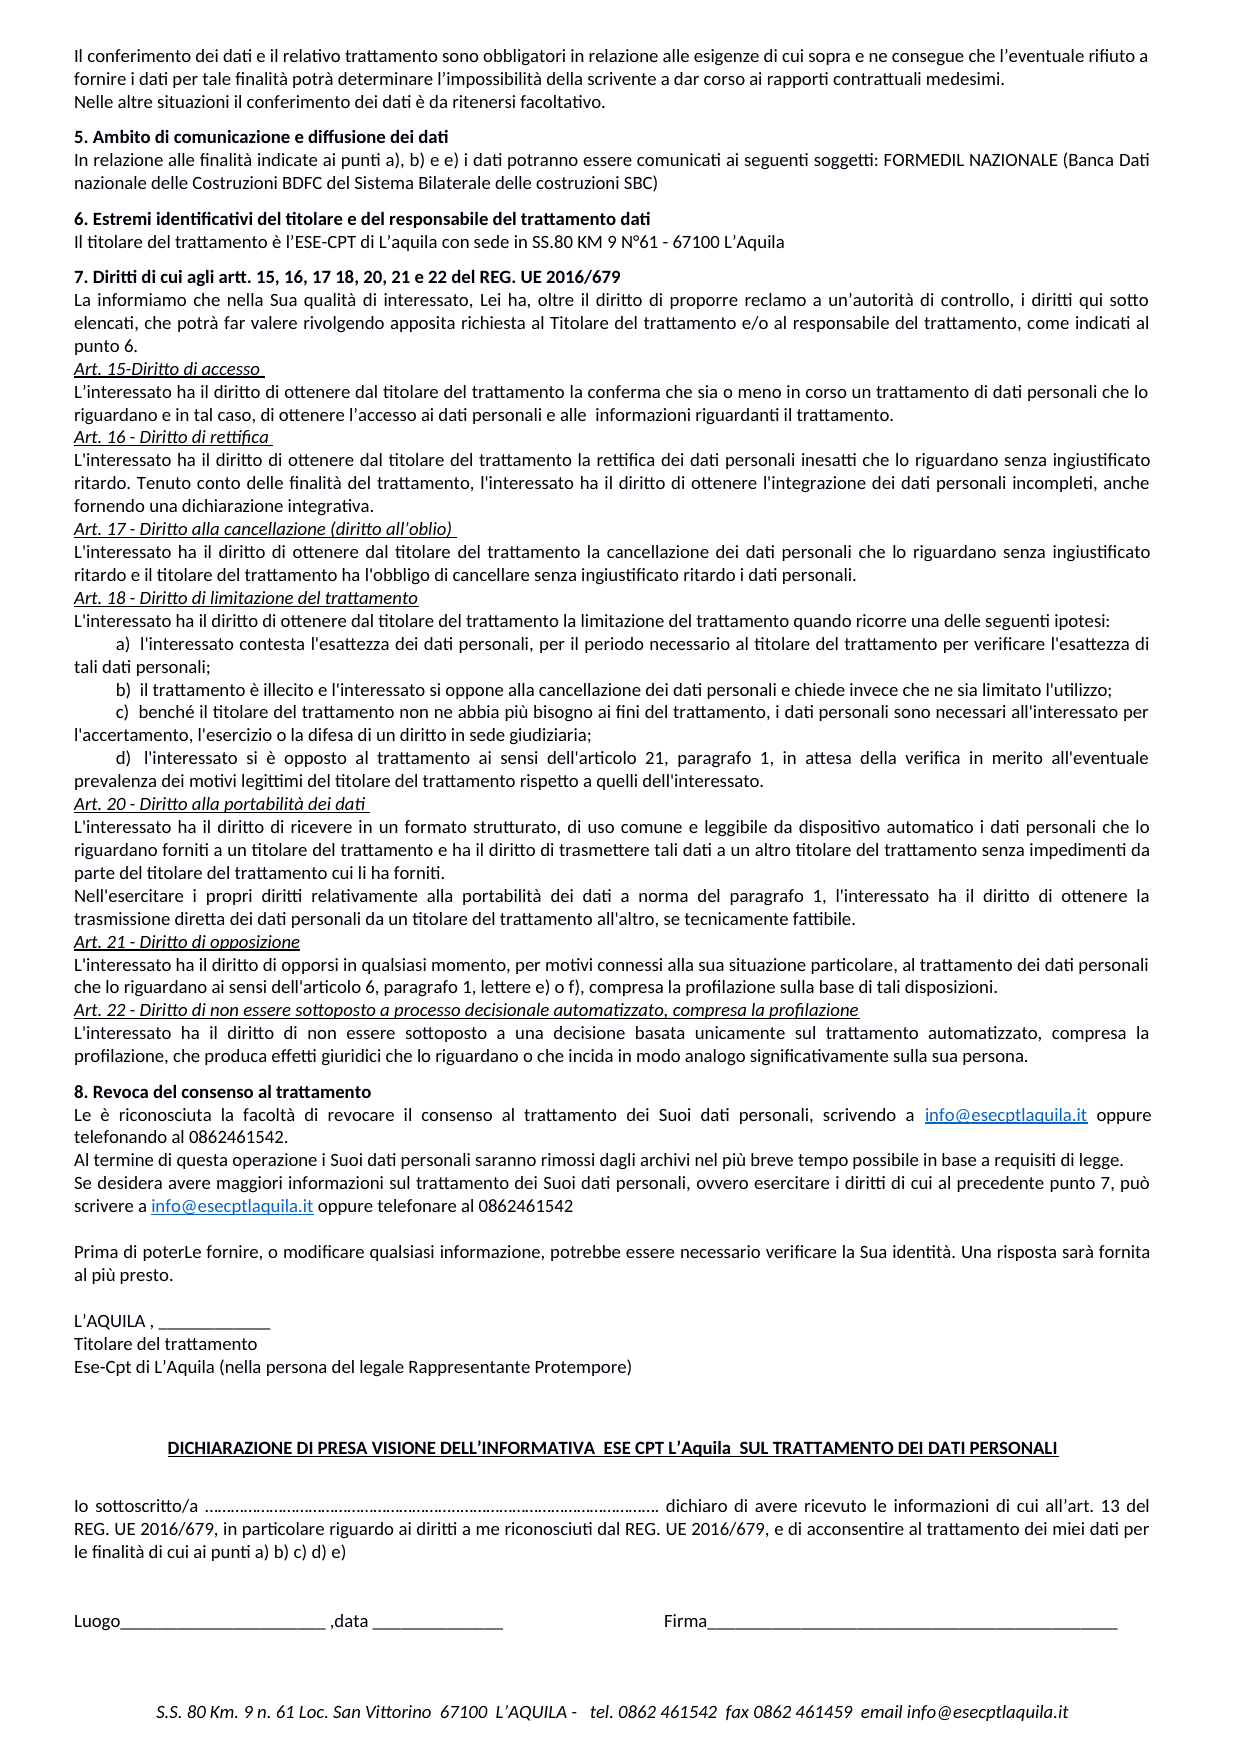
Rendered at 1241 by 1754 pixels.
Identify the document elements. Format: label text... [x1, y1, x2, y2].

text In relazione alle finalità indicate ai punti a), b) e e) i dati potranno essere comunicati ai seguenti soggetti: FORMEDIL NAZIONALE (Banca Dati nazionale delle Costruzioni BDFC del Sistema Bilaterale delle costruzioni SBC) [74, 148, 1152, 194]
text Nell'esercitare i propri diritti relativamente alla portabilità dei dati a norma del paragrafo 1, l'interessato ha il diritto di ottenere la trasmissione diretta dei dati personali da un titolare del trattamento all'altro, se tecnicamente fattibile. [74, 884, 1152, 930]
text 5. Ambito di comunicazione e diffusione dei dati [74, 126, 1152, 148]
text Titolare del trattamento [74, 1332, 1152, 1355]
text L'interessato ha il diritto di ottenere dal titolare del trattamento la cancellazione dei dati personali che lo riguardano senza ingiustificato ritardo e il titolare del trattamento ha l'obbligo di cancellare senza ingiustificato ritardo i dati personali. [74, 540, 1152, 586]
text L'interessato ha il diritto di ottenere dal titolare del trattamento la limitazione del trattamento quando ricorre una delle seguenti ipotesi: [74, 609, 1152, 632]
text Art. 16 - Diritto di rettifica [74, 426, 1152, 448]
text Art. 22 - Diritto di non essere sottoposto a processo decisionale automatizzato, compresa la profilazione [74, 998, 1152, 1021]
text L’interessato ha il diritto di ottenere dal titolare del trattamento la conferma che sia o meno in corso un trattamento di dati personali che lo riguardano e in tal caso, di ottenere l’accesso ai dati personali e alle informazioni riguardanti il trattamento. [74, 380, 1152, 426]
text Se desidera avere maggiori informazioni sul trattamento dei Suoi dati personali, ovvero esercitare i diritti di cui al precedente punto 7, può scrivere a info@esecptlaquila.it oppure telefonare al 0862461542 [74, 1171, 1152, 1217]
text Il conferimento dei dati e il relativo trattamento sono obbligatori in relazione alle esigenze di cui sopra e ne consegue che l’eventuale rifiuto a fornire i dati per tale finalità potrà determinare l’impossibilità della scrivente a dar corso ai rapporti contrattuali medesimi. [74, 44, 1152, 90]
text Le è riconosciuta la facoltà di revocare il consenso al trattamento dei Suoi dati personali, scrivendo a info@esecptlaquila.it oppure telefonando al 0862461542. [74, 1103, 1152, 1148]
text Luogo______________________ ,data ______________ Firma____________________________________________ [74, 1609, 1152, 1632]
text Al termine di questa operazione i Suoi dati personali saranno rimossi dagli archivi nel più breve tempo possibile in base a requisiti di legge. [74, 1148, 1152, 1171]
text d) l'interessato si è opposto al trattamento ai sensi dell'articolo 21, paragrafo 1, in attesa della verifica in merito all'eventuale prevalenza dei motivi legittimi del titolare del trattamento rispetto a quelli dell'interessato. [74, 746, 1152, 792]
text Art. 17 - Diritto alla cancellazione (diritto all’oblio) [74, 517, 1152, 540]
text Io sottoscritto/a …………………………………………………..………………………………………. dichiaro di avere ricevuto le informazioni di cui all’art. 13 del REG. UE 2016/679, in particolare riguardo ai diritti a me riconosciuti dal REG. UE 2016/679, e di acconsentire al trattamento dei miei dati per le finalità di cui ai punti a) b) c) d) e) [74, 1494, 1152, 1563]
text b) il trattamento è illecito e l'interessato si oppone alla cancellazione dei dati personali e chiede invece che ne sia limitato l'utilizzo; [74, 678, 1152, 701]
text Il titolare del trattamento è l’ESE-CPT di L’aquila con sede in SS.80 KM 9 N°61 - 67100 L’Aquila [74, 230, 1152, 253]
text Ese-Cpt di L’Aquila (nella persona del legale Rappresentante Protempore) [74, 1355, 1152, 1378]
text La informiamo che nella Sua qualità di interessato, Lei ha, oltre il diritto di proporre reclamo a un’autorità di controllo, i diritti qui sotto elencati, che potrà far valere rivolgendo apposita richiesta al Titolare del trattamento e/o al responsabile del trattamento, come indicati al punto 6. [74, 288, 1152, 357]
text L'interessato ha il diritto di opporsi in qualsiasi momento, per motivi connessi alla sua situazione particolare, al trattamento dei dati personali che lo riguardano ai sensi dell'articolo 6, paragrafo 1, lettere e) o f), compresa la profilazione sulla base di tali disposizioni. [74, 953, 1152, 998]
text Art. 18 - Diritto di limitazione del trattamento [74, 586, 1152, 609]
text c) benché il titolare del trattamento non ne abbia più bisogno ai fini del trattamento, i dati personali sono necessari all'interessato per l'accertamento, l'esercizio o la difesa di un diritto in sede giudiziaria; [74, 701, 1152, 746]
text Prima di poterLe fornire, o modificare qualsiasi informazione, potrebbe essere necessario verificare la Sua identità. Una risposta sarà fornita al più presto. [74, 1240, 1152, 1286]
text L’AQUILA , ____________ [74, 1309, 1152, 1332]
text 7. Diritti di cui agli artt. 15, 16, 17 18, 20, 21 e 22 del REG. UE 2016/679 [74, 265, 1152, 288]
text Art. 21 - Diritto di opposizione [74, 930, 1152, 953]
text Art. 20 - Diritto alla portabilità dei dati [74, 792, 1152, 815]
text Nelle altre situazioni il conferimento dei dati è da ritenersi facoltativo. [74, 90, 1152, 113]
text a) l'interessato contesta l'esattezza dei dati personali, per il periodo necessario al titolare del trattamento per verificare l'esattezza di tali dati personali; [74, 632, 1152, 678]
text 8. Revoca del consenso al trattamento [74, 1080, 1152, 1103]
text Art. 15-Diritto di accesso [74, 357, 1152, 380]
text L'interessato ha il diritto di ottenere dal titolare del trattamento la rettifica dei dati personali inesatti che lo riguardano senza ingiustificato ritardo. Tenuto conto delle finalità del trattamento, l'interessato ha il diritto di ottenere l'integrazione dei dati personali incompleti, anche fornendo una dichiarazione integrativa. [74, 448, 1152, 517]
text L'interessato ha il diritto di non essere sottoposto a una decisione basata unicamente sul trattamento automatizzato, compresa la profilazione, che produca effetti giuridici che lo riguardano o che incida in modo analogo significativamente sulla sua persona. [74, 1021, 1152, 1067]
text 6. Estremi identificativi del titolare e del responsabile del trattamento dati [74, 207, 1152, 230]
text DICHIARAZIONE DI PRESA VISIONE DELL’INFORMATIVA ESE CPT L’Aquila SUL TRATTAMENTO DEI DATI PERSONALI [74, 1436, 1152, 1459]
text L'interessato ha il diritto di ricevere in un formato strutturato, di uso comune e leggibile da dispositivo automatico i dati personali che lo riguardano forniti a un titolare del trattamento e ha il diritto di trasmettere tali dati a un altro titolare del trattamento senza impedimenti da parte del titolare del trattamento cui li ha forniti. [74, 815, 1152, 884]
